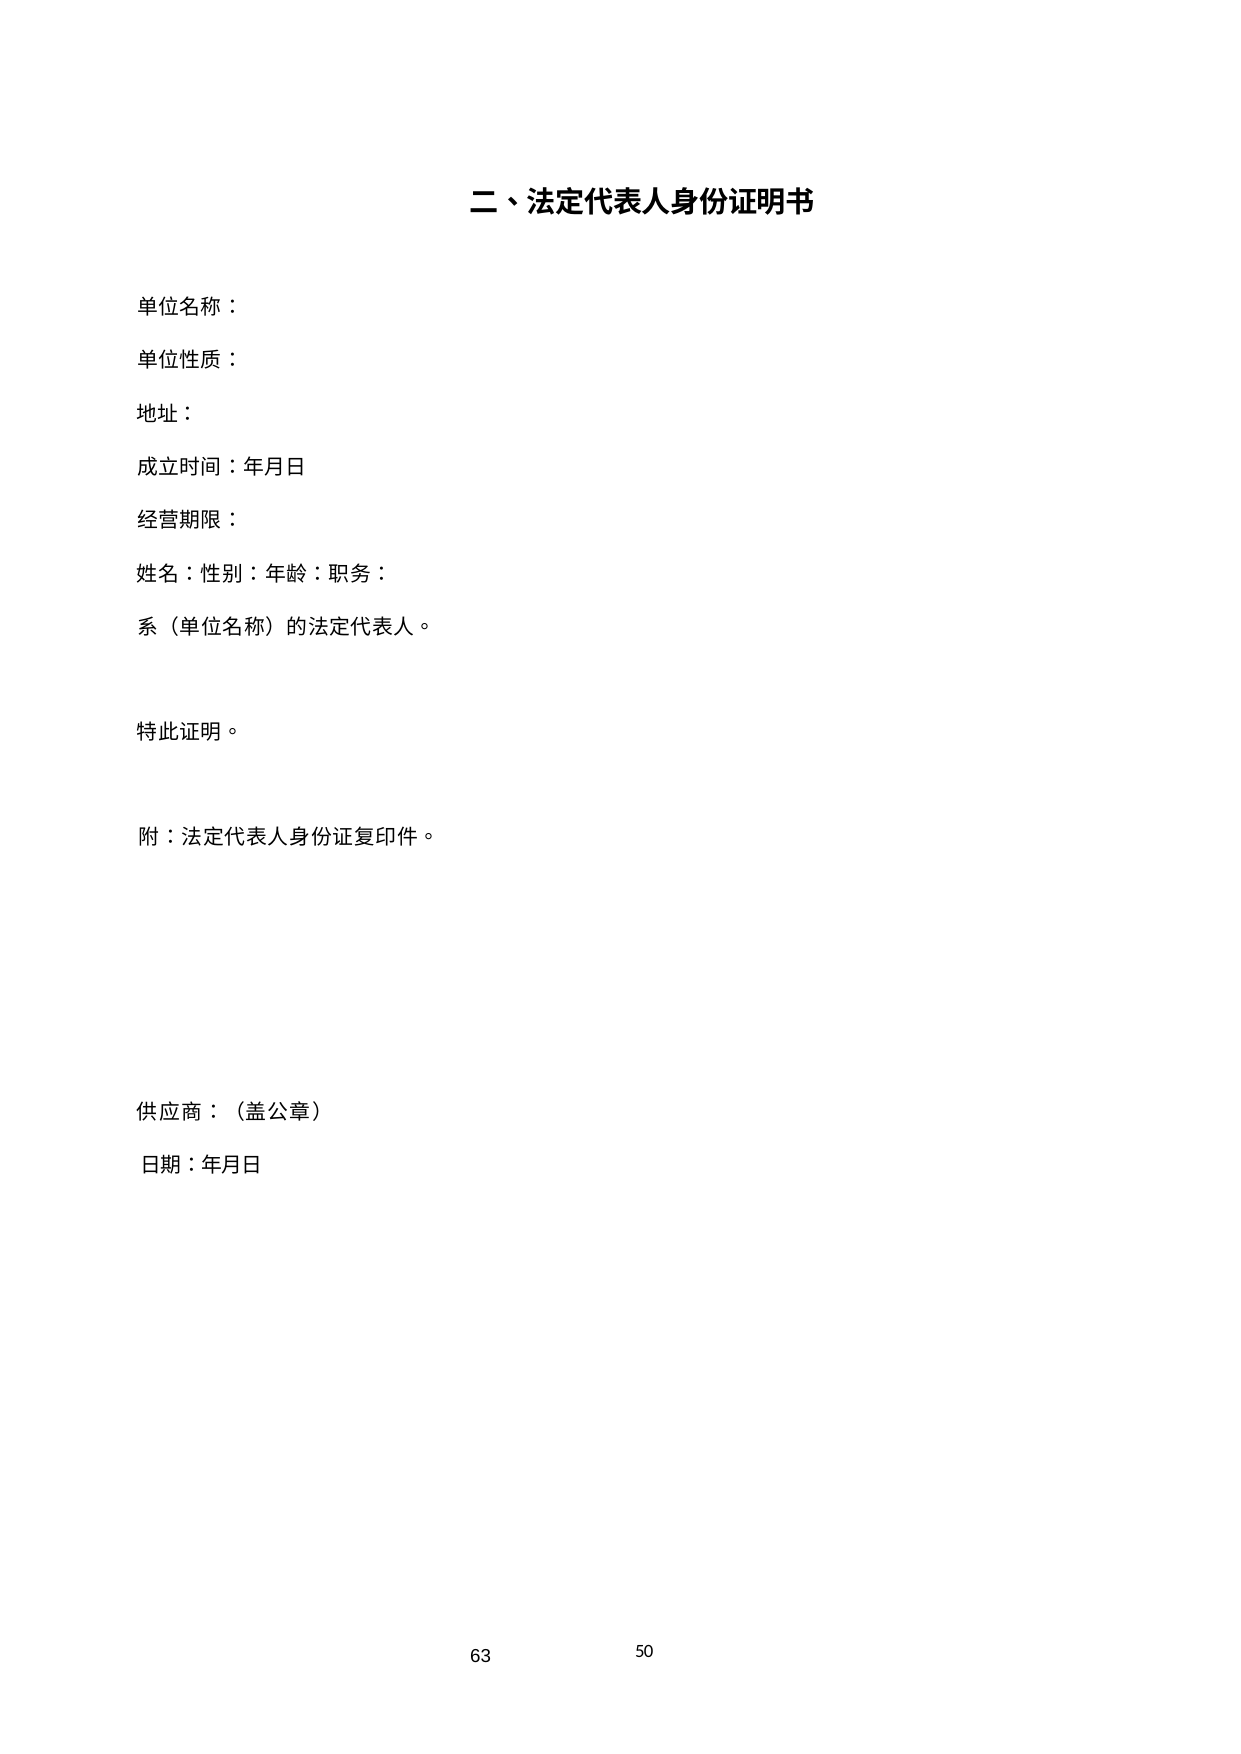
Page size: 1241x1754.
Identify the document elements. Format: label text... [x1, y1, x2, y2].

text 姓名：性别：年龄：职务： [137, 559, 1104, 586]
text 单位性质： [137, 346, 1104, 373]
text 供应商：（盖公章） [137, 1098, 1104, 1124]
text 系（单位名称）的法定代表人。 [137, 613, 1104, 639]
text 二、法定代表人身份证明书 [469, 183, 1104, 219]
text 经营期限： [137, 506, 1104, 533]
text 特此证明。 [137, 718, 1104, 745]
text 地址： [137, 399, 1104, 427]
text 单位名称： [137, 293, 1104, 320]
text 附：法定代表人身份证复印件。 [138, 823, 1104, 850]
text 日期：年月日 [140, 1151, 1104, 1178]
text 成立时间：年月日 [137, 453, 1104, 479]
